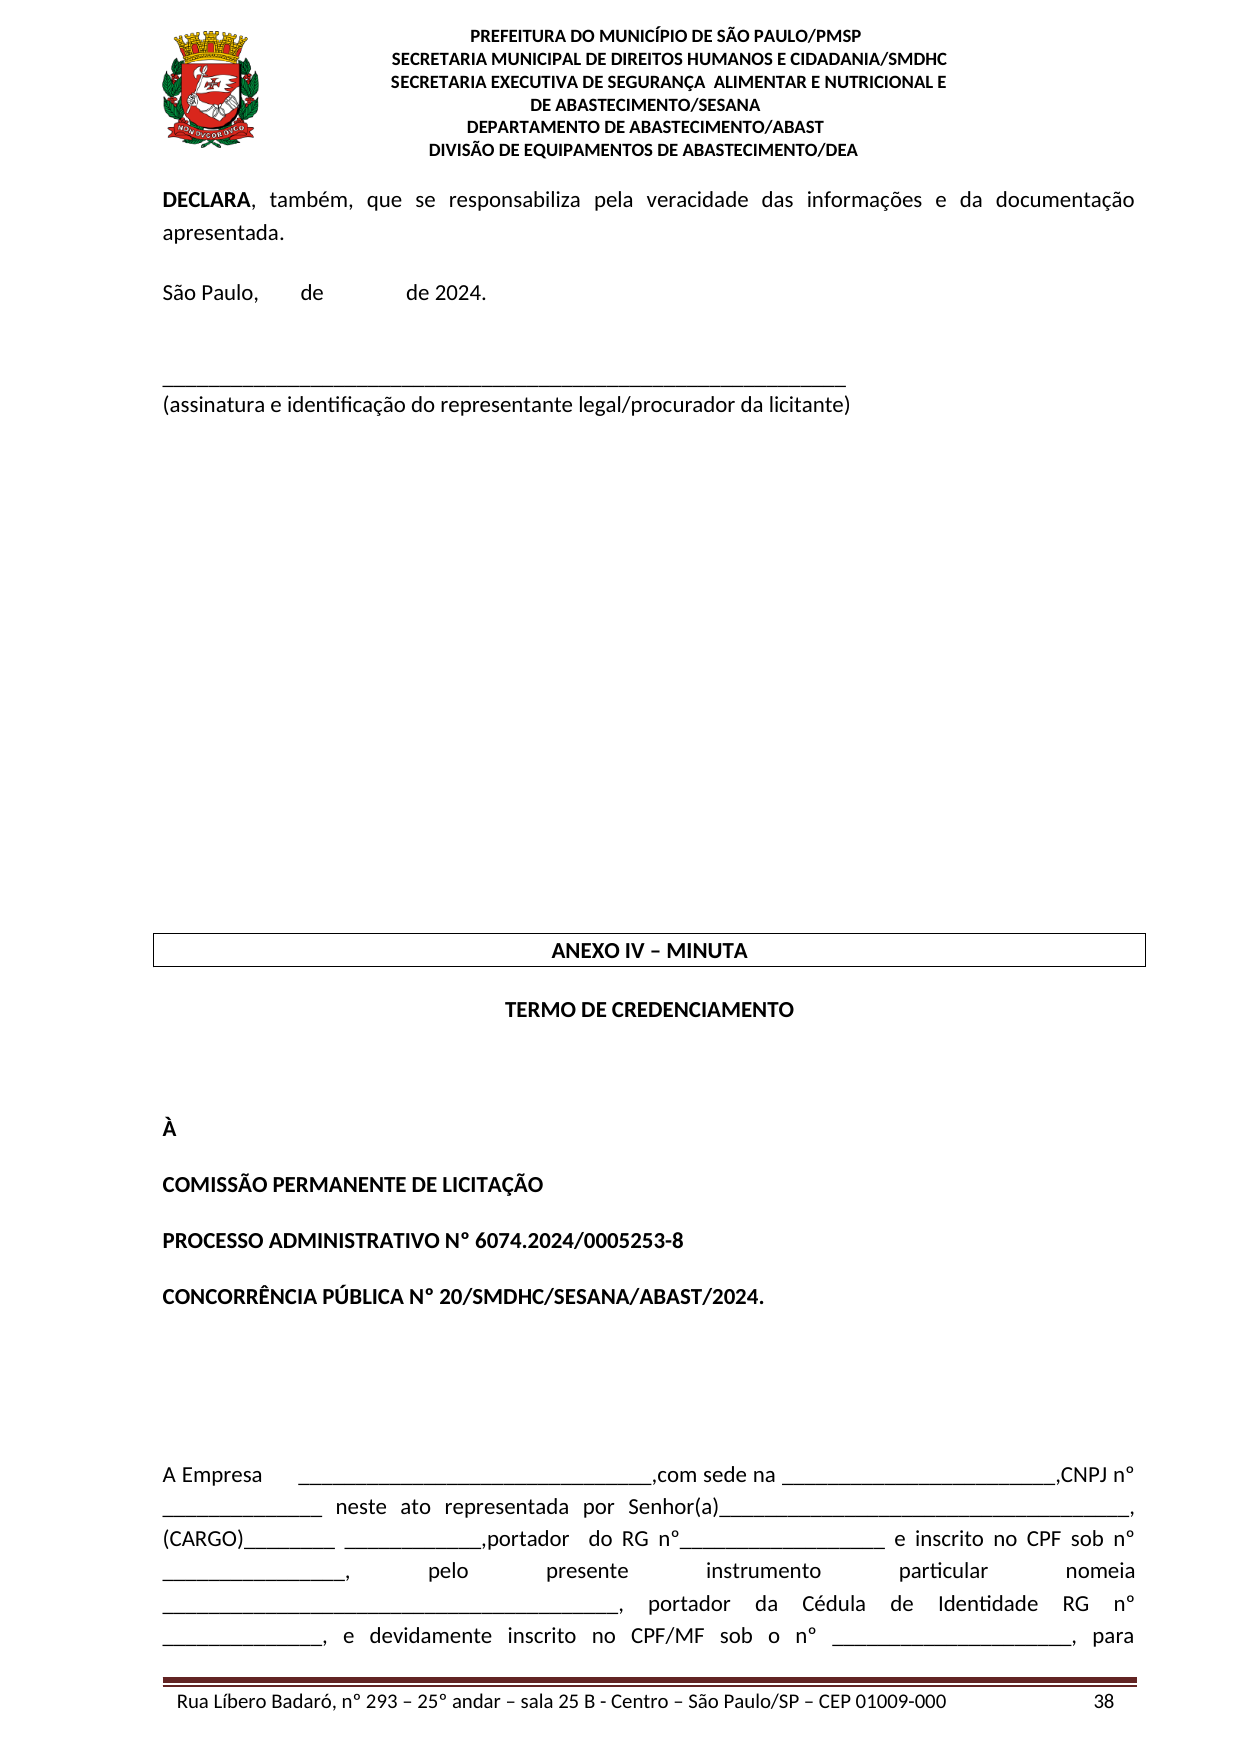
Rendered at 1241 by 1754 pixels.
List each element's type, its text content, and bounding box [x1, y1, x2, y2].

text COMISSÃO PERMANENTE DE LICITAÇÃO [162, 1170, 1137, 1198]
text DECLARA, também, que se responsabiliza pela veracidade das informações e da documentação apresentada. [162, 185, 1137, 246]
text CONCORRÊNCIA PÚBLICA Nº 20/SMDHC/SESANA/ABAST/2024. [162, 1282, 1137, 1310]
text São Paulo, de de 2024. [162, 278, 1137, 306]
text À [162, 1114, 1137, 1142]
text ____________________________________________________________ [162, 362, 1137, 390]
picture [162, 31, 259, 148]
subtitle TERMO DE CREDENCIAMENTO [162, 996, 1137, 1023]
text (assinatura e identificação do representante legal/procurador da licitante) [162, 390, 1137, 418]
text PROCESSO ADMINISTRATIVO Nº 6074.2024/0005253-8 [162, 1226, 1137, 1254]
text ANEXO IV – MINUTA [154, 934, 1145, 966]
